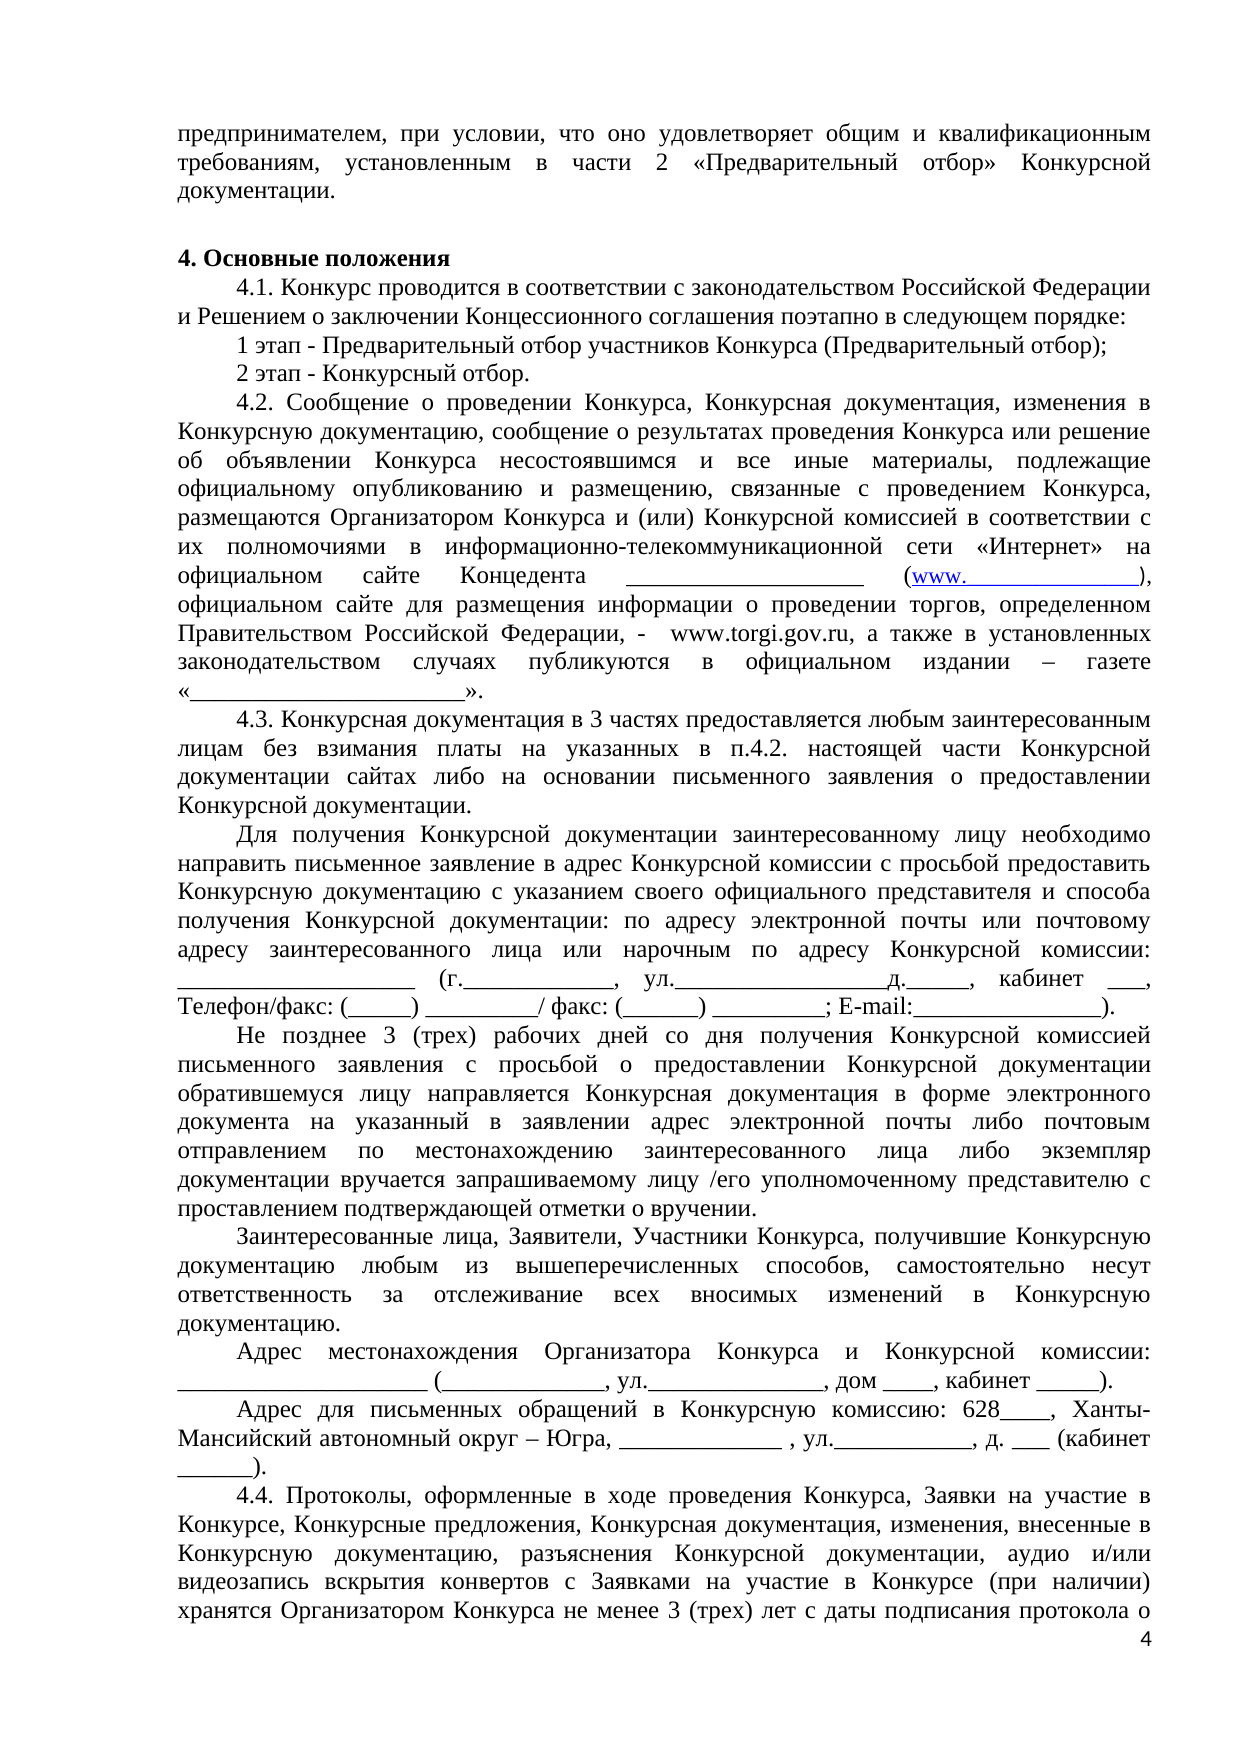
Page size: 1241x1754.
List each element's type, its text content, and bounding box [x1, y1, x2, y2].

text 4.1. Конкурс проводится в соответствии с законодательством Российской Федерации и Решением о заключении Концессионного соглашения поэтапно в следующем порядке: [177, 272, 1152, 330]
text Адрес для письменных обращений в Конкурсную комиссию: 628____, Ханты-Мансийский автономный округ – Югра, _____________ , ул.___________, д. ___ (кабинет ______). [177, 1394, 1152, 1480]
text 4. Основные положения [177, 243, 1152, 272]
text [177, 1480, 1152, 1624]
text Заинтересованные лица, Заявители, Участники Конкурса, получившие Конкурсную документацию любым из вышеперечисленных способов, самостоятельно несут ответственность за отслеживание всех вносимых изменений в Конкурсную документацию. [177, 1221, 1152, 1336]
text 4.2. Сообщение о проведении Конкурса, Конкурсная документация, изменения в Конкурсную документацию, сообщение о результатах проведения Конкурса или решение об объявлении Конкурса несостоявшимся и все иные материалы, подлежащие официальному опубликованию и размещению, связанные с проведением Конкурса, размещаются Организатором Конкурса и (или) Конкурсной комиссией в соответствии с их полномочиями в информационно-телекоммуникационной сети «Интернет» на официальном сайте Концедента ___________________ (www._______________), официальном сайте для размещения информации о проведении торгов, определенном Правительством Российской Федерации, - www.torgi.gov.ru, а также в установленных законодательством случаях публикуются в официальном издании – газете «______________________». [177, 387, 1152, 704]
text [177, 118, 1152, 204]
text 4.3. Конкурсная документация в 3 частях предоставляется любым заинтересованным лицам без взимания платы на указанных в п.4.2. настоящей части Конкурсной документации сайтах либо на основании письменного заявления о предоставлении Конкурсной документации. [177, 704, 1152, 819]
text 1 этап - Предварительный отбор участников Конкурса (Предварительный отбор); [177, 330, 1152, 358]
text 2 этап - Конкурсный отбор. [177, 358, 1152, 387]
text Адрес местонахождения Организатора Конкурса и Конкурсной комиссии: ____________________ (_____________, ул.______________, дом ____, кабинет _____). [177, 1336, 1152, 1394]
text Не позднее 3 (трех) рабочих дней со дня получения Конкурсной комиссией письменного заявления с просьбой о предоставлении Конкурсной документации обратившемуся лицу направляется Конкурсная документация в форме электронного документа на указанный в заявлении адрес электронной почты либо почтовым отправлением по местонахождению заинтересованного лица либо экземпляр документации вручается запрашиваемому лицу /его уполномоченному представителю с проставлением подтверждающей отметки о вручении. [177, 1020, 1152, 1221]
text Для получения Конкурсной документации заинтересованному лицу необходимо направить письменное заявление в адрес Конкурсной комиссии с просьбой предоставить Конкурсную документацию с указанием своего официального представителя и способа получения Конкурсной документации: по адресу электронной почты или почтовому адресу заинтересованного лица или нарочным по адресу Конкурсной комиссии: ___________________ (г.____________, ул._________________д._____, кабинет ___, Телефон/факс: (_____) _________/ факс: (______) _________; E-mail:_______________). [177, 819, 1152, 1020]
